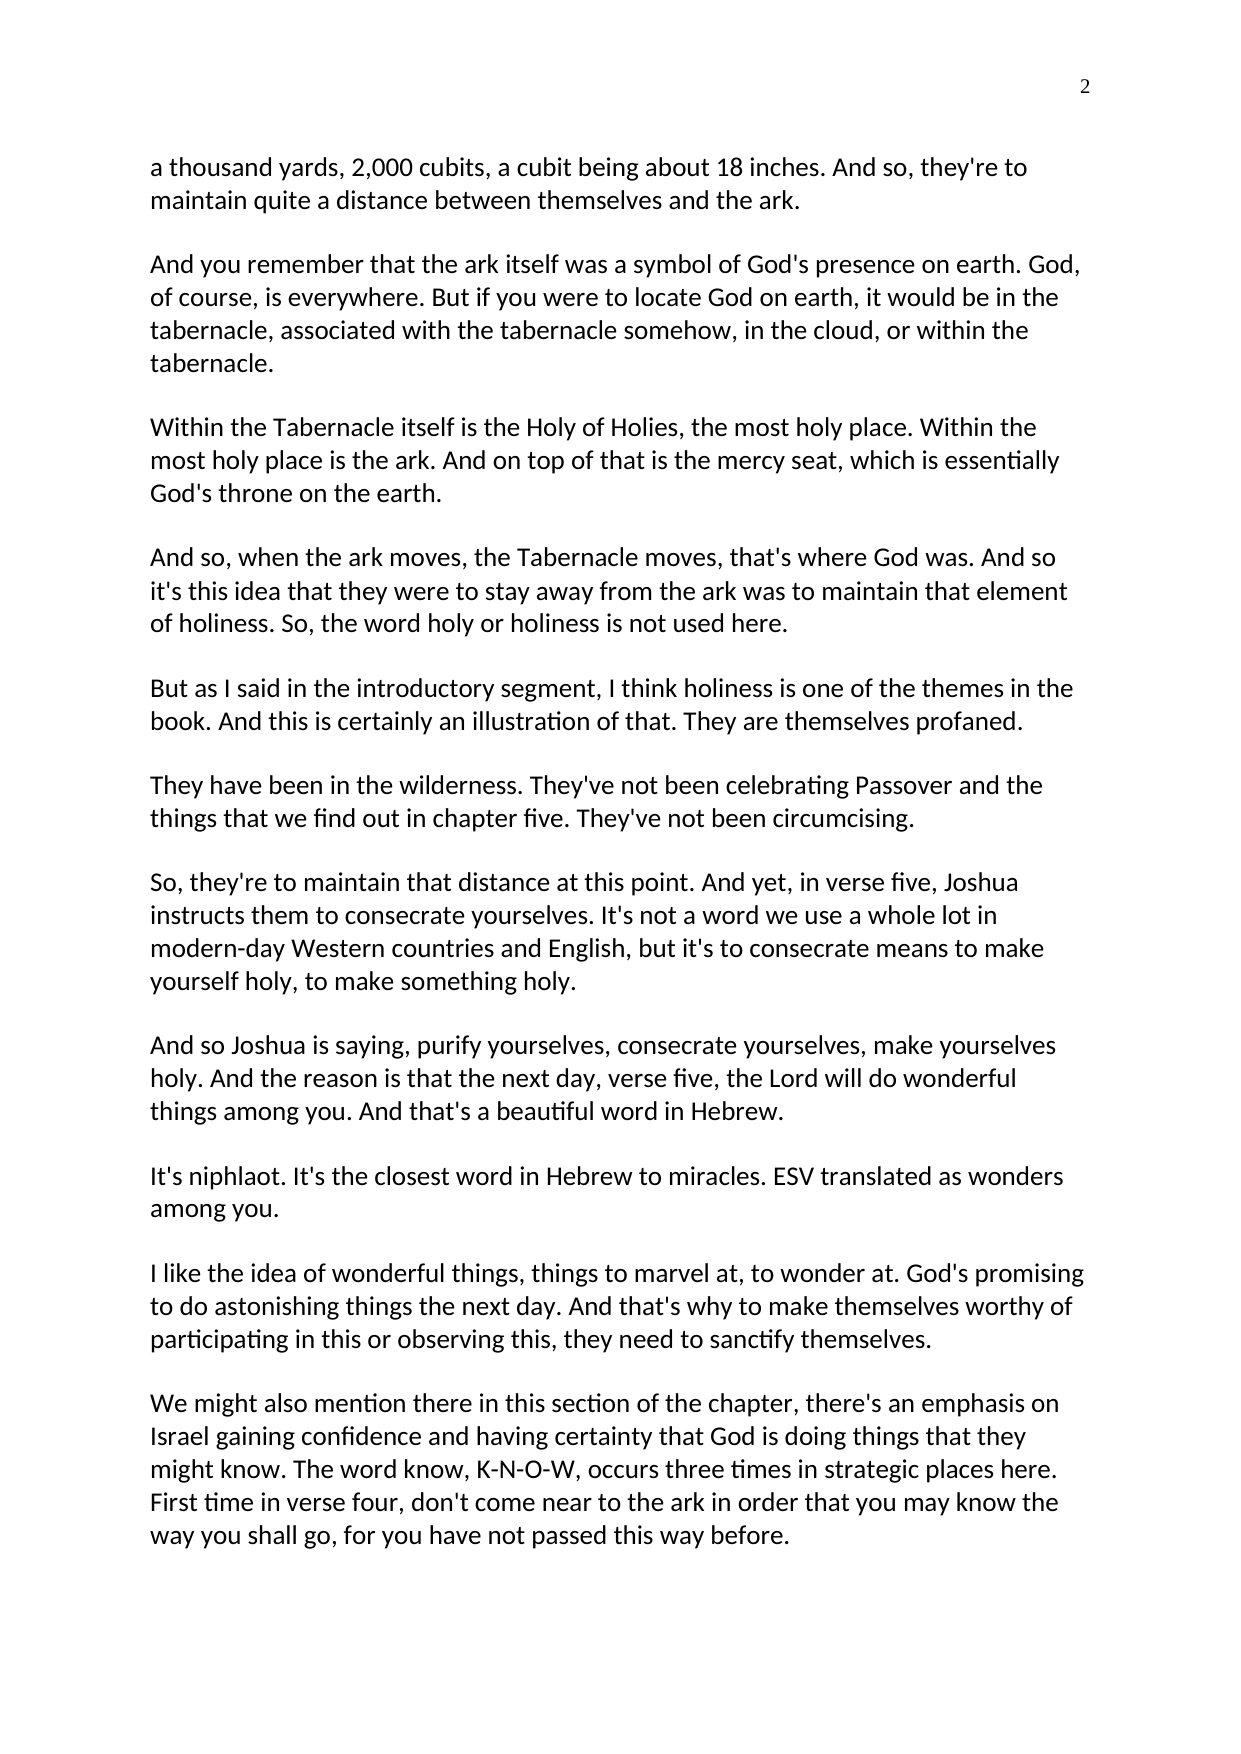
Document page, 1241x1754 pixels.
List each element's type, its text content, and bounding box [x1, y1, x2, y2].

text So, they're to maintain that distance at this point. And yet, in verse five, Joshua instructs them to consecrate yourselves. It's not a word we use a whole lot in modern-day Western countries and English, but it's to consecrate means to make yourself holy, to make something holy. [150, 865, 1090, 997]
text But as I said in the introductory segment, I think holiness is one of the themes in the book. And this is certainly an illustration of that. They are themselves profaned. [150, 671, 1090, 737]
text They have been in the wilderness. They've not been celebrating Passover and the things that we find out in chapter five. They've not been circumcising. [150, 768, 1090, 834]
text And so, when the ark moves, the Tabernacle moves, that's where God was. And so it's this idea that they were to stay away from the ark was to maintain that element of holiness. So, the word holy or holiness is not used here. [150, 541, 1090, 640]
text Within the Tabernacle itself is the Holy of Holies, the most holy place. Within the most holy place is the ark. And on top of that is the mercy seat, which is essentially God's throne on the earth. [150, 410, 1090, 509]
text And so Joshua is saying, purify yourselves, consecrate yourselves, make yourselves holy. And the reason is that the next day, verse five, the Lord will do wonderful things among you. And that's a beautiful word in Hebrew. [150, 1028, 1090, 1127]
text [150, 150, 1090, 216]
text I like the idea of wonderful things, things to marvel at, to wonder at. God's promising to do astonishing things the next day. And that's why to make themselves worthy of participating in this or observing this, they need to sanctify themselves. [150, 1256, 1090, 1355]
text We might also mention there in this section of the chapter, there's an emphasis on Israel gaining confidence and having certainty that God is doing things that they might know. The word know, K-N-O-W, occurs three times in strategic places here. First time in verse four, don't come near to the ark in order that you may know the way you shall go, for you have not passed this way before. [150, 1386, 1090, 1551]
text It's niphlaot. It's the closest word in Hebrew to miracles. ESV translated as wonders among you. [150, 1159, 1090, 1225]
text And you remember that the ark itself was a symbol of God's presence on earth. God, of course, is everywhere. But if you were to locate God on earth, it would be in the tabernacle, associated with the tabernacle somehow, in the cloud, or within the tabernacle. [150, 247, 1090, 379]
